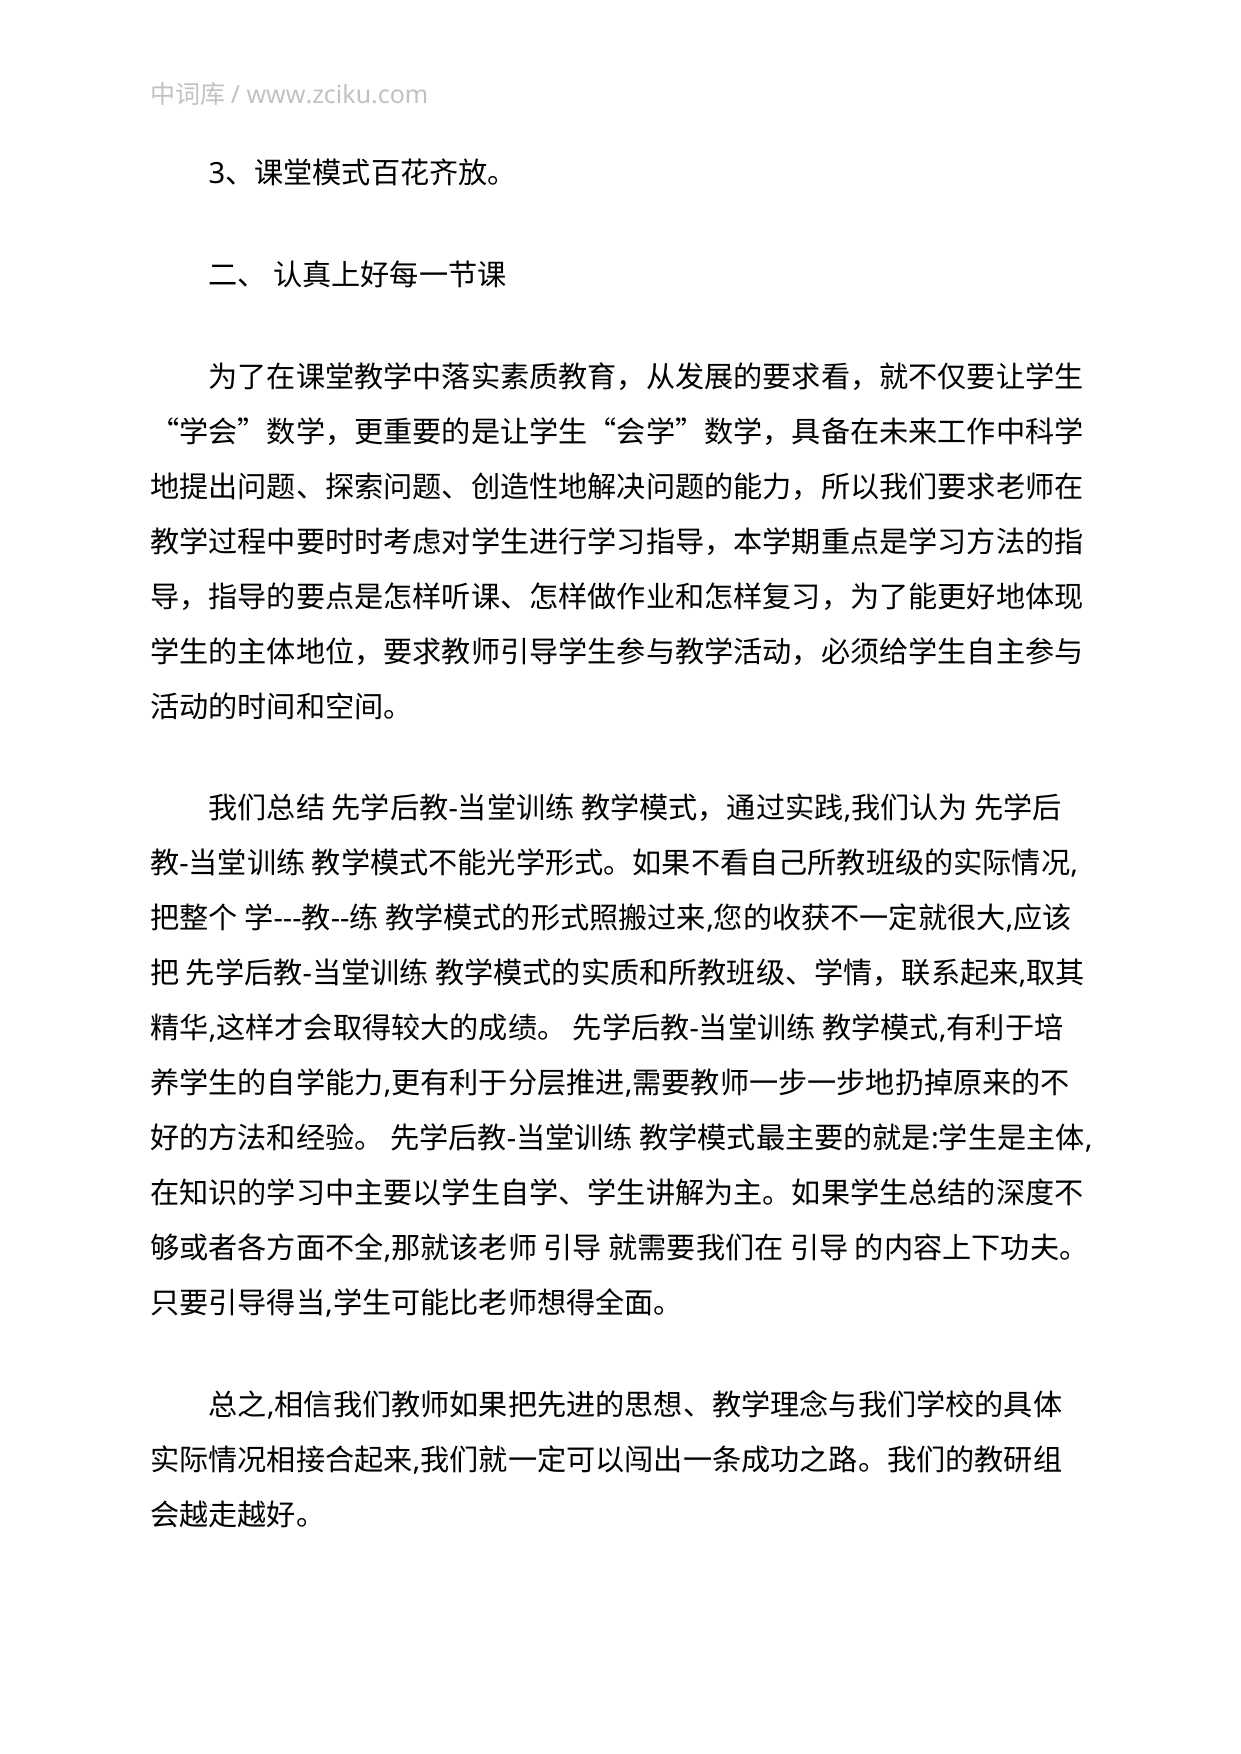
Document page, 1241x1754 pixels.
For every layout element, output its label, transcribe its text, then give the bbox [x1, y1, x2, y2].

text 为了在课堂教学中落实素质教育，从发展的要求看，就不仅要让学生“学会”数学，更重要的是让学生“会学”数学，具备在未来工作中科学地提出问题、探索问题、创造性地解决问题的能力，所以我们要求老师在教学过程中要时时考虑对学生进行学习指导，本学期重点是学习方法的指导，指导的要点是怎样听课、怎样做作业和怎样复习，为了能更好地体现学生的主体地位，要求教师引导学生参与教学活动，必须给学生自主参与活动的时间和空间。 [150, 354, 1090, 725]
text 二、 认真上好每一节课 [150, 252, 1090, 294]
text 3、课堂模式百花齐放。 [150, 150, 1090, 192]
text 我们总结 先学后教-当堂训练 教学模式，通过实践,我们认为 先学后教-当堂训练 教学模式不能光学形式。如果不看自己所教班级的实际情况,把整个 学---教--练 教学模式的形式照搬过来,您的收获不一定就很大,应该把 先学后教-当堂训练 教学模式的实质和所教班级、学情，联系起来,取其精华,这样才会取得较大的成绩。 先学后教-当堂训练 教学模式,有利于培养学生的自学能力,更有利于分层推进,需要教师一步一步地扔掉原来的不好的方法和经验。 先学后教-当堂训练 教学模式最主要的就是:学生是主体,在知识的学习中主要以学生自学、学生讲解为主。如果学生总结的深度不够或者各方面不全,那就该老师 引导 就需要我们在 引导 的内容上下功夫。只要引导得当,学生可能比老师想得全面。 [150, 785, 1090, 1322]
text 总之,相信我们教师如果把先进的思想、教学理念与我们学校的具体实际情况相接合起来,我们就一定可以闯出一条成功之路。我们的教研组会越走越好。 [150, 1382, 1090, 1534]
